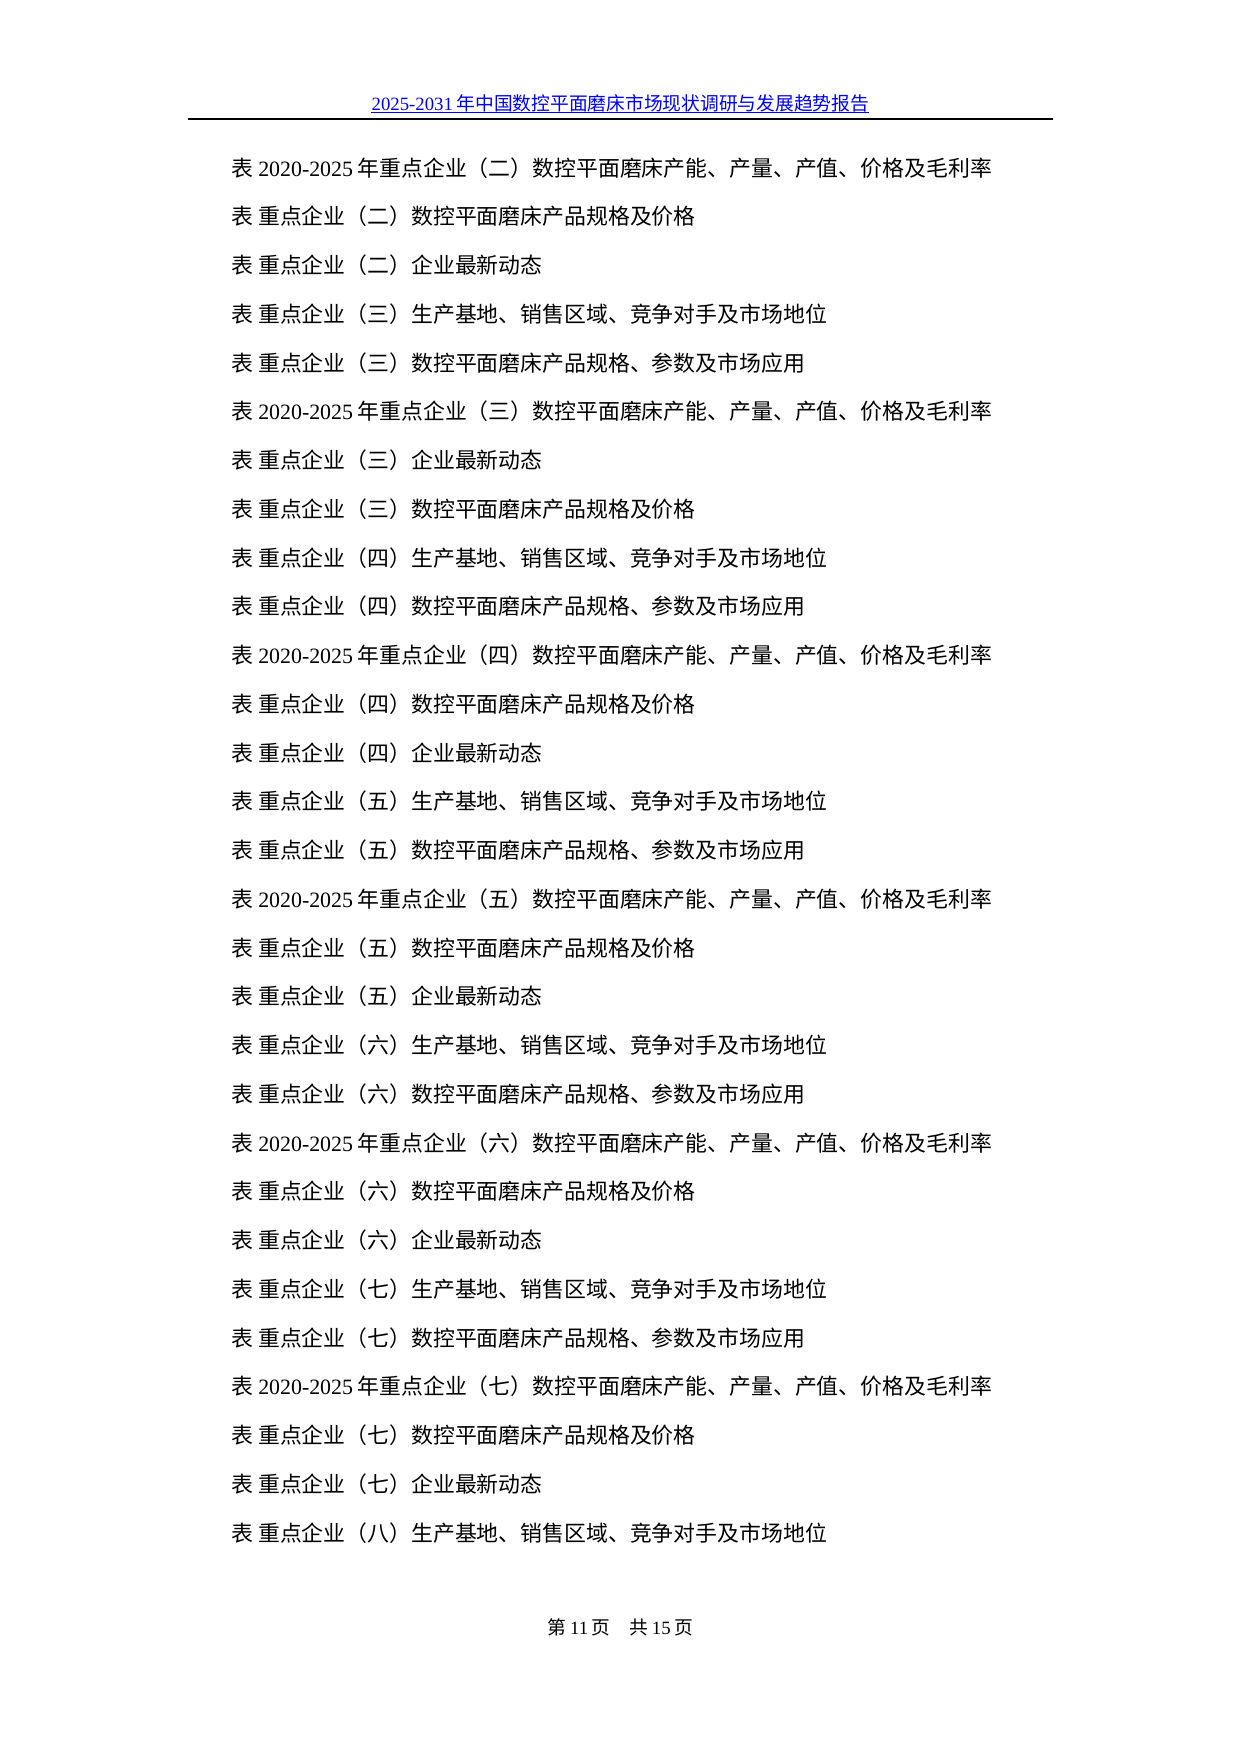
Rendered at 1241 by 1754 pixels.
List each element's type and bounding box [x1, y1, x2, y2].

text [187, 150, 1053, 1548]
